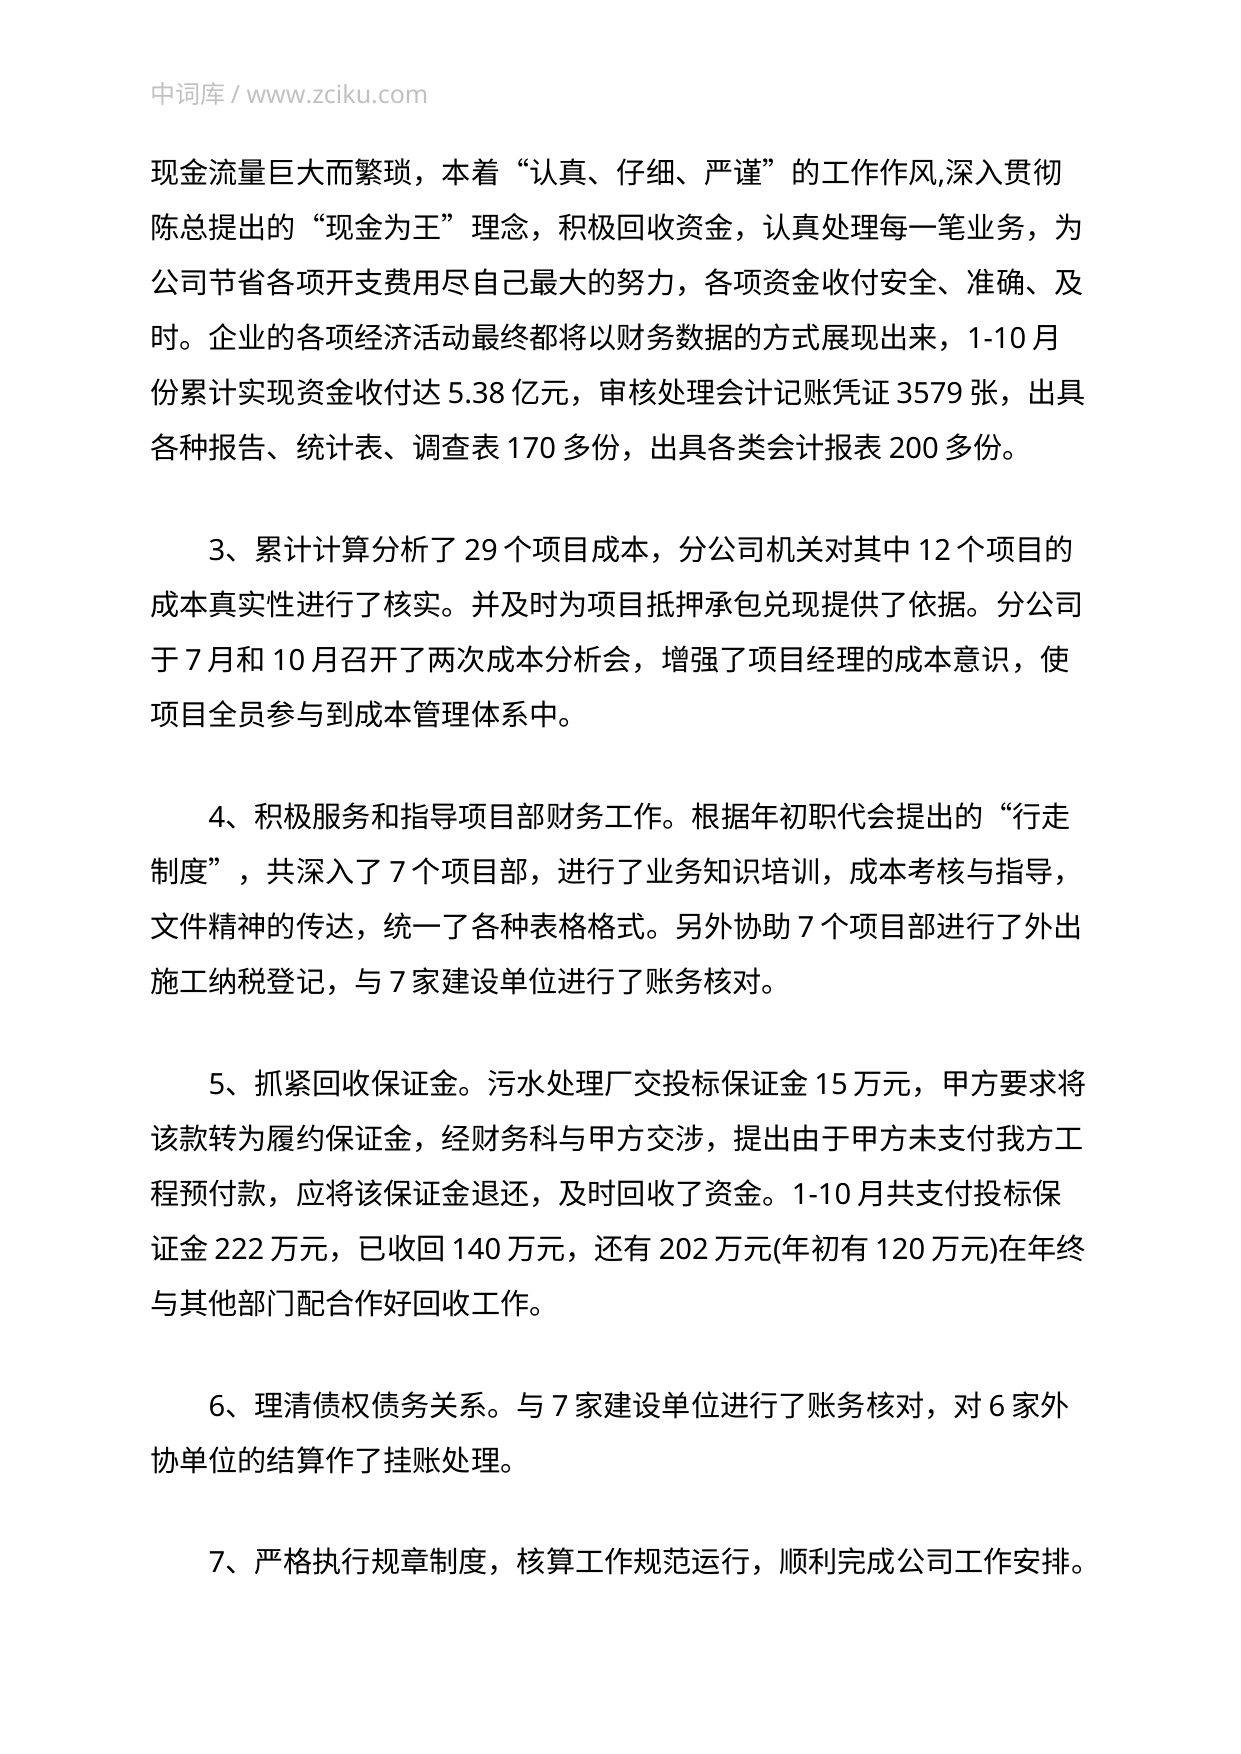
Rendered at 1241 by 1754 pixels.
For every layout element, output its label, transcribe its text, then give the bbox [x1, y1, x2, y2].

text 6、理清债权债务关系。与7家建设单位进行了账务核对，对6家外协单位的结算作了挂账处理。 [150, 1382, 1090, 1479]
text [150, 150, 1090, 467]
text 5、抓紧回收保证金。污水处理厂交投标保证金15万元，甲方要求将该款转为履约保证金，经财务科与甲方交涉，提出由于甲方未支付我方工程预付款，应将该保证金退还，及时回收了资金。1-10月共支付投标保证金222万元，已收回140万元，还有202万元(年初有120万元)在年终与其他部门配合作好回收工作。 [150, 1060, 1090, 1323]
text 4、积极服务和指导项目部财务工作。根据年初职代会提出的“行走制度”，共深入了7个项目部，进行了业务知识培训，成本考核与指导，文件精神的传达，统一了各种表格格式。另外协助7个项目部进行了外出施工纳税登记，与7家建设单位进行了账务核对。 [150, 793, 1090, 1001]
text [150, 1539, 1090, 1581]
text 3、累计计算分析了29个项目成本，分公司机关对其中12个项目的成本真实性进行了核实。并及时为项目抵押承包兑现提供了依据。分公司于7月和10月召开了两次成本分析会，增强了项目经理的成本意识，使项目全员参与到成本管理体系中。 [150, 527, 1090, 734]
